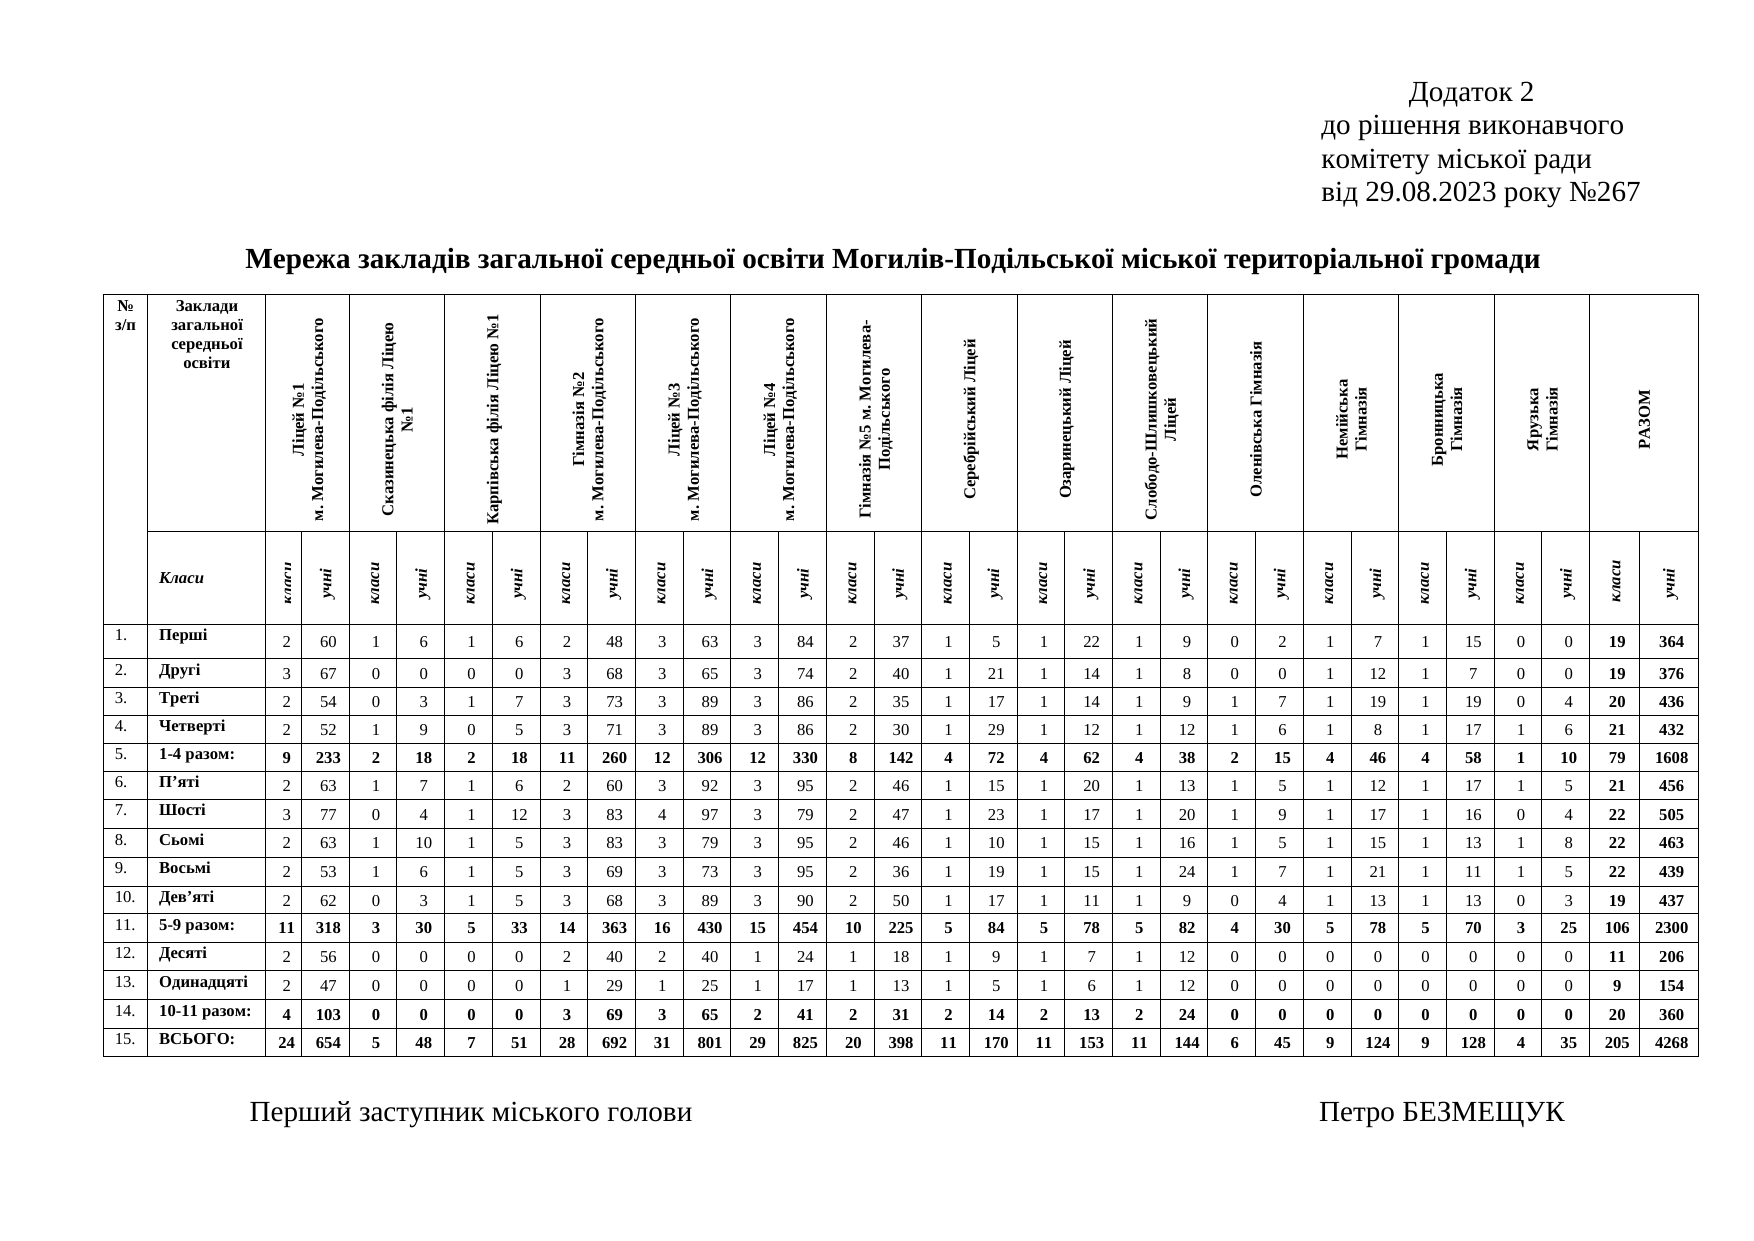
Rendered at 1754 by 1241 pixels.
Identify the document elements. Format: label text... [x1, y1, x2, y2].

table_cell 69 [588, 1000, 635, 1027]
table_cell 25 [1542, 914, 1589, 942]
table_cell 1 [922, 800, 969, 828]
table_cell 2 [827, 716, 874, 743]
table_cell 9 [266, 744, 301, 771]
text від 29.08.2023 року №267 [118, 174, 1668, 208]
table_cell 20 [1065, 772, 1112, 799]
table_cell 3 [350, 914, 396, 942]
table_cell 12 [1065, 716, 1112, 743]
table_cell 5 [970, 971, 1017, 999]
table_cell 54 [302, 688, 349, 714]
table_cell [104, 829, 147, 857]
table_cell 9 [1304, 1029, 1351, 1056]
table_cell [104, 772, 147, 799]
table_cell 11 [1113, 1029, 1160, 1056]
table_cell 7 [1256, 858, 1303, 886]
table_cell 2 [827, 829, 874, 857]
table_cell учні [302, 532, 349, 624]
text до рішення виконавчого [118, 107, 1668, 141]
table_cell 90 [779, 887, 826, 913]
table_cell 1 [1399, 659, 1446, 687]
table_cell 1 [445, 858, 492, 886]
table_cell 432 [1640, 716, 1698, 743]
table_cell 63 [302, 829, 349, 857]
table_cell 0 [1256, 659, 1303, 687]
table_cell 4 [1018, 744, 1064, 771]
table_cell 3 [541, 659, 587, 687]
table_cell 53 [302, 858, 349, 886]
table_cell 15 [731, 914, 778, 942]
table_cell 5 [350, 1029, 396, 1056]
table_cell 4 [266, 1000, 301, 1027]
table_cell 456 [1640, 772, 1698, 799]
table_cell 0 [397, 943, 444, 970]
table_cell 0 [1542, 1000, 1589, 1027]
table_cell 1608 [1640, 744, 1698, 771]
table_cell 144 [1161, 1029, 1207, 1056]
table_cell 11 [1065, 887, 1112, 913]
table_cell 3 [636, 772, 683, 799]
table_cell 97 [684, 800, 730, 828]
table_cell 13 [1065, 1000, 1112, 1027]
table_cell 4268 [1640, 1029, 1698, 1056]
table_cell 22 [1590, 800, 1639, 828]
table_cell 2 [266, 625, 301, 658]
table_cell 79 [1590, 744, 1639, 771]
table_cell 60 [588, 772, 635, 799]
table_cell 1 [1018, 971, 1064, 999]
table_cell 3 [731, 688, 778, 714]
table_cell 5 [493, 829, 540, 857]
table_cell 14 [1065, 659, 1112, 687]
table_cell класи [1399, 532, 1446, 624]
table_cell 21 [1352, 858, 1398, 886]
table_cell 1 [1304, 829, 1351, 857]
table_cell класи [350, 532, 396, 624]
table_cell 21 [1590, 772, 1639, 799]
table_cell 30 [875, 716, 921, 743]
table_header Озаринецький Ліцей [1018, 295, 1112, 531]
table_cell 21 [970, 659, 1017, 687]
table_cell 0 [1447, 971, 1494, 999]
table_cell 0 [350, 887, 396, 913]
table_cell 19 [1590, 625, 1639, 658]
table_cell 2 [1256, 625, 1303, 658]
table_cell 1 [1113, 800, 1160, 828]
table_cell 0 [1542, 625, 1589, 658]
table_cell 1 [922, 943, 969, 970]
table_cell класи [1018, 532, 1064, 624]
table_cell 0 [1495, 688, 1541, 714]
table_cell учні [1352, 532, 1398, 624]
table_cell 2 [266, 772, 301, 799]
table_cell [104, 914, 147, 942]
table_cell 9 [1256, 800, 1303, 828]
table_cell 1 [731, 943, 778, 970]
table_cell 46 [875, 772, 921, 799]
table_cell 0 [1447, 1000, 1494, 1027]
table_cell 1 [1113, 688, 1160, 714]
table_cell 46 [875, 829, 921, 857]
table_cell 19 [1447, 688, 1494, 714]
table_cell 1 [445, 688, 492, 714]
table_cell 1 [1304, 772, 1351, 799]
table_cell 1 [445, 887, 492, 913]
table_cell 1 [1208, 688, 1255, 714]
table_header Заклади загальної середньої освіти [148, 295, 265, 531]
table_cell 20 [1590, 1000, 1639, 1027]
table_cell 1 [922, 971, 969, 999]
text комітету міської ради [118, 141, 1668, 174]
table_cell 31 [636, 1029, 683, 1056]
table_cell 0 [493, 659, 540, 687]
table_cell 77 [302, 800, 349, 828]
table_cell 1 [731, 971, 778, 999]
table_cell 15 [1065, 858, 1112, 886]
table_cell класи [731, 532, 778, 624]
table_header № з/п [104, 295, 147, 624]
table_cell учні [875, 532, 921, 624]
table_cell учні [1256, 532, 1303, 624]
table_cell 29 [731, 1029, 778, 1056]
table_cell 11 [1590, 943, 1639, 970]
table_cell 0 [1256, 1000, 1303, 1027]
table_cell 95 [779, 858, 826, 886]
table_cell 78 [1065, 914, 1112, 942]
table_cell 2 [1113, 1000, 1160, 1027]
table_cell 0 [1208, 1000, 1255, 1027]
table_cell 4 [1542, 800, 1589, 828]
table_cell 1 [922, 688, 969, 714]
table_cell 19 [1590, 659, 1639, 687]
table_cell 2 [827, 887, 874, 913]
table_cell 17 [970, 887, 1017, 913]
table_cell 8 [1352, 716, 1398, 743]
table_cell 0 [445, 971, 492, 999]
table_cell 0 [350, 688, 396, 714]
table_cell 1 [1018, 887, 1064, 913]
table_cell 65 [684, 659, 730, 687]
table_cell 5 [1113, 914, 1160, 942]
table_cell 4 [1208, 914, 1255, 942]
table_cell 0 [1447, 943, 1494, 970]
table_cell 1 [541, 971, 587, 999]
table_cell 9 [1590, 971, 1639, 999]
table_cell 16 [1447, 800, 1494, 828]
table_cell 84 [779, 625, 826, 658]
table_cell 51 [493, 1029, 540, 1056]
table_cell 5 [493, 887, 540, 913]
table_cell 0 [397, 1000, 444, 1027]
table_cell 1 [1304, 688, 1351, 714]
table_cell ВСЬОГО: [148, 1029, 265, 1056]
table_cell 5 [1542, 858, 1589, 886]
table_cell 19 [1352, 688, 1398, 714]
table_cell 3 [541, 887, 587, 913]
table_cell 1 [1018, 659, 1064, 687]
table_cell 11 [1447, 858, 1494, 886]
table_cell 0 [1304, 1000, 1351, 1027]
table_cell 10 [397, 829, 444, 857]
table_cell 17 [970, 688, 1017, 714]
table_cell 67 [302, 659, 349, 687]
table_cell 17 [779, 971, 826, 999]
table_cell Перші [148, 625, 265, 658]
table_header Немійська Гімназія [1304, 295, 1398, 531]
table_cell 3 [541, 1000, 587, 1027]
table_cell 83 [588, 829, 635, 857]
table_cell 0 [350, 971, 396, 999]
table_cell 1 [1495, 858, 1541, 886]
table_cell 1 [1018, 858, 1064, 886]
table_cell 52 [302, 716, 349, 743]
table_cell Одинадцяті [148, 971, 265, 999]
table_cell 0 [1495, 1000, 1541, 1027]
table_cell 463 [1640, 829, 1698, 857]
table_cell 437 [1640, 887, 1698, 913]
table_cell 11 [266, 914, 301, 942]
table_cell [104, 625, 147, 658]
table_cell 7 [397, 772, 444, 799]
table_cell 40 [588, 943, 635, 970]
table_cell 0 [1208, 659, 1255, 687]
table_cell 68 [588, 659, 635, 687]
table_cell 40 [684, 943, 730, 970]
table_cell 0 [1352, 943, 1398, 970]
table_cell 7 [1065, 943, 1112, 970]
table_cell 6 [397, 625, 444, 658]
table_cell 1 [1304, 716, 1351, 743]
table_cell учні [1161, 532, 1207, 624]
table_cell Сьомі [148, 829, 265, 857]
table_cell 7 [1447, 659, 1494, 687]
table_cell 13 [1161, 772, 1207, 799]
table_cell 2 [266, 971, 301, 999]
table_cell 3 [266, 800, 301, 828]
table_cell 0 [1542, 659, 1589, 687]
table_cell 3 [636, 1000, 683, 1027]
table_cell 18 [397, 744, 444, 771]
table_cell 22 [1065, 625, 1112, 658]
table_cell 3 [731, 800, 778, 828]
table_header Оленівська Гімназія [1208, 295, 1303, 531]
table_cell Дев’яті [148, 887, 265, 913]
table_cell 3 [636, 716, 683, 743]
table_cell 0 [350, 659, 396, 687]
table_cell учні [1640, 532, 1698, 624]
table_cell 2300 [1640, 914, 1698, 942]
table_cell 31 [875, 1000, 921, 1027]
table_cell 454 [779, 914, 826, 942]
table_cell учні [970, 532, 1017, 624]
table_cell 5 [445, 914, 492, 942]
table_cell 124 [1352, 1029, 1398, 1056]
table_cell [104, 800, 147, 828]
table_cell 7 [445, 1029, 492, 1056]
table_cell 95 [779, 772, 826, 799]
table_cell 1 [445, 772, 492, 799]
table_cell 16 [636, 914, 683, 942]
table_cell 0 [1352, 1000, 1398, 1027]
table_cell 2 [827, 625, 874, 658]
table_cell 33 [493, 914, 540, 942]
table_cell класи [1113, 532, 1160, 624]
table_cell 3 [541, 829, 587, 857]
table_cell П’яті [148, 772, 265, 799]
table_cell учні [397, 532, 444, 624]
table_cell 47 [875, 800, 921, 828]
table_cell 128 [1447, 1029, 1494, 1056]
table_cell 17 [1065, 800, 1112, 828]
table_cell 233 [302, 744, 349, 771]
table_cell 1 [445, 829, 492, 857]
table_cell 1 [1018, 625, 1064, 658]
table_cell 25 [684, 971, 730, 999]
table_cell 3 [636, 688, 683, 714]
table_cell 1 [1495, 829, 1541, 857]
table_cell 330 [779, 744, 826, 771]
table_cell 3 [541, 716, 587, 743]
table_cell [104, 688, 147, 714]
table_cell 29 [970, 716, 1017, 743]
table_cell 1 [1113, 772, 1160, 799]
table_cell 22 [1590, 829, 1639, 857]
table_cell 3 [541, 688, 587, 714]
table_cell 1 [1399, 772, 1446, 799]
table_cell 1 [922, 625, 969, 658]
table_cell 1 [1208, 772, 1255, 799]
table_cell 21 [1590, 716, 1639, 743]
table_cell 654 [302, 1029, 349, 1056]
table_cell 0 [1495, 943, 1541, 970]
table_cell 430 [684, 914, 730, 942]
table_cell 306 [684, 744, 730, 771]
table_cell учні [1065, 532, 1112, 624]
table_cell 14 [541, 914, 587, 942]
table_header Гімназія №5 м. Могилева-Подільського [827, 295, 921, 531]
table_cell 82 [1161, 914, 1207, 942]
table_cell 2 [827, 772, 874, 799]
table_cell 13 [875, 971, 921, 999]
table_cell 5 [493, 858, 540, 886]
table_cell 12 [731, 744, 778, 771]
table_cell 0 [350, 943, 396, 970]
table_cell 41 [779, 1000, 826, 1027]
table_header Ярузька Гімназія [1495, 295, 1589, 531]
table_cell 19 [970, 858, 1017, 886]
table_cell 3 [636, 858, 683, 886]
table_cell 5 [970, 625, 1017, 658]
table_cell 8 [1161, 659, 1207, 687]
table_cell 63 [684, 625, 730, 658]
table_cell 8 [1542, 829, 1589, 857]
table_cell 13 [1447, 887, 1494, 913]
table_cell 5 [1256, 829, 1303, 857]
table_cell 0 [1208, 971, 1255, 999]
table_cell 0 [1542, 971, 1589, 999]
table_cell 0 [1352, 971, 1398, 999]
table_cell 15 [970, 772, 1017, 799]
table_cell 24 [1161, 858, 1207, 886]
table_cell 825 [779, 1029, 826, 1056]
table_cell 3 [731, 772, 778, 799]
table_cell 1 [922, 829, 969, 857]
table_cell класи [445, 532, 492, 624]
table_cell 2 [1018, 1000, 1064, 1027]
table_cell 4 [1399, 744, 1446, 771]
table_cell 436 [1640, 688, 1698, 714]
table_cell 11 [541, 744, 587, 771]
table_cell 10-11 разом: [148, 1000, 265, 1027]
table_cell 0 [397, 659, 444, 687]
table_cell 11 [922, 1029, 969, 1056]
table_cell 1 [1304, 659, 1351, 687]
table_cell 3 [1542, 887, 1589, 913]
table_cell 62 [1065, 744, 1112, 771]
table_cell 9 [1161, 688, 1207, 714]
table_cell 225 [875, 914, 921, 942]
table_cell 0 [350, 800, 396, 828]
table_cell 9 [1399, 1029, 1446, 1056]
table_cell 0 [1399, 971, 1446, 999]
table_cell 4 [397, 800, 444, 828]
table_cell 0 [493, 1000, 540, 1027]
table_cell 6 [1256, 716, 1303, 743]
table_cell 4 [1304, 744, 1351, 771]
table_cell 2 [445, 744, 492, 771]
table_cell 23 [970, 800, 1017, 828]
table_cell 1 [1208, 858, 1255, 886]
table_cell 0 [493, 971, 540, 999]
table_cell 46 [1352, 744, 1398, 771]
table_cell 1 [1018, 943, 1064, 970]
table_cell 1 [350, 858, 396, 886]
table_cell 2 [827, 688, 874, 714]
table_cell учні [779, 532, 826, 624]
table_cell 6 [493, 625, 540, 658]
table_cell Класи [148, 532, 265, 624]
table_cell 79 [779, 800, 826, 828]
table_cell 2 [266, 688, 301, 714]
table_cell 20 [827, 1029, 874, 1056]
table_cell 15 [1352, 829, 1398, 857]
table_cell 30 [1256, 914, 1303, 942]
table_cell 3 [541, 858, 587, 886]
table_cell учні [493, 532, 540, 624]
table_cell 72 [970, 744, 1017, 771]
table_cell класи [266, 532, 301, 624]
table_cell 1 [1495, 772, 1541, 799]
table_cell 3 [731, 887, 778, 913]
table_cell 12 [1161, 943, 1207, 970]
table_cell 0 [1208, 625, 1255, 658]
table_cell 9 [1161, 625, 1207, 658]
table_cell 48 [588, 625, 635, 658]
table_cell 12 [1352, 772, 1398, 799]
table_cell 18 [875, 943, 921, 970]
table_cell учні [1542, 532, 1589, 624]
table_cell 58 [1447, 744, 1494, 771]
table_cell 3 [731, 625, 778, 658]
table_cell 1 [1018, 800, 1064, 828]
table_cell 19 [1590, 887, 1639, 913]
table_cell 1 [1018, 829, 1064, 857]
table_cell 318 [302, 914, 349, 942]
table_cell 103 [302, 1000, 349, 1027]
table_cell [104, 716, 147, 743]
table_cell 16 [1161, 829, 1207, 857]
table_cell 2 [827, 659, 874, 687]
table_cell 18 [493, 744, 540, 771]
table_cell 0 [1399, 943, 1446, 970]
table_cell 7 [493, 688, 540, 714]
table_cell класи [1590, 532, 1639, 624]
table_cell 9 [397, 716, 444, 743]
table_cell 2 [266, 716, 301, 743]
text Перший заступник міського голови Петро БЕЗМЕЩУК [118, 1094, 1668, 1128]
table_cell 56 [302, 943, 349, 970]
table_cell 1 [1399, 625, 1446, 658]
table_cell 360 [1640, 1000, 1698, 1027]
table_cell 73 [588, 688, 635, 714]
table_cell 95 [779, 829, 826, 857]
table_cell класи [1304, 532, 1351, 624]
table_cell 2 [350, 744, 396, 771]
table_header Ліцей №1 м. Могилева-Подільського [266, 295, 349, 531]
table_cell 1 [1113, 659, 1160, 687]
table_cell 15 [1447, 625, 1494, 658]
table_cell 1 [636, 971, 683, 999]
table_cell 14 [970, 1000, 1017, 1027]
table_cell 153 [1065, 1029, 1112, 1056]
table_cell 1 [1399, 858, 1446, 886]
table_cell 86 [779, 716, 826, 743]
table_cell 84 [970, 914, 1017, 942]
table_cell 1 [1399, 829, 1446, 857]
table_cell 1 [922, 858, 969, 886]
table_cell 1 [350, 625, 396, 658]
table_cell 15 [1256, 744, 1303, 771]
table_header Бронницька Гімназія [1399, 295, 1494, 531]
table_cell 0 [493, 943, 540, 970]
table_cell 1 [1495, 716, 1541, 743]
table_cell 24 [1161, 1000, 1207, 1027]
table_cell 1 [1113, 829, 1160, 857]
table_cell 47 [302, 971, 349, 999]
table_cell 10 [827, 914, 874, 942]
table_cell 45 [1256, 1029, 1303, 1056]
table_header Слободо-Шлишковецький Ліцей [1113, 295, 1207, 531]
table_cell 79 [684, 829, 730, 857]
table_cell 50 [875, 887, 921, 913]
table_cell [104, 659, 147, 687]
table_cell Четверті [148, 716, 265, 743]
table_cell 0 [1495, 659, 1541, 687]
table_cell класи [827, 532, 874, 624]
table_cell 1 [1399, 800, 1446, 828]
table_cell 17 [1447, 716, 1494, 743]
table_cell 0 [1399, 1000, 1446, 1027]
table_cell 70 [1447, 914, 1494, 942]
table_cell 1 [1018, 716, 1064, 743]
table_cell 1 [1495, 744, 1541, 771]
table_cell 1 [1208, 716, 1255, 743]
table_cell 2 [827, 858, 874, 886]
table_cell 1 [827, 971, 874, 999]
table_cell 0 [1495, 800, 1541, 828]
table_cell 2 [731, 1000, 778, 1027]
table_cell 9 [970, 943, 1017, 970]
table_cell 5-9 разом: [148, 914, 265, 942]
table_cell 15 [1065, 829, 1112, 857]
table_cell 63 [302, 772, 349, 799]
table_cell 0 [1208, 943, 1255, 970]
table_cell Шості [148, 800, 265, 828]
table_cell 20 [1161, 800, 1207, 828]
table_cell Треті [148, 688, 265, 714]
table_header Карпівська філія Ліцею №1 [445, 295, 540, 531]
table_cell 48 [397, 1029, 444, 1056]
table_header Ліцей №4 м. Могилева-Подільського [731, 295, 826, 531]
table_cell 205 [1590, 1029, 1639, 1056]
table_cell 0 [1542, 943, 1589, 970]
table_cell 170 [970, 1029, 1017, 1056]
table_cell 4 [1113, 744, 1160, 771]
table_cell 0 [1304, 943, 1351, 970]
table_cell 13 [1352, 887, 1398, 913]
table_cell 1 [445, 625, 492, 658]
table_cell 71 [588, 716, 635, 743]
table_cell 6 [1065, 971, 1112, 999]
table_cell 86 [779, 688, 826, 714]
table_cell 12 [493, 800, 540, 828]
table_cell 5 [922, 914, 969, 942]
text Додаток 2 [118, 74, 1668, 107]
table_cell 3 [397, 887, 444, 913]
table_cell 17 [1352, 800, 1398, 828]
table_header Ліцей №3 м. Могилева-Подільського [636, 295, 730, 531]
table_cell 12 [1352, 659, 1398, 687]
table_cell 10 [970, 829, 1017, 857]
table_cell 1 [350, 772, 396, 799]
table_cell 1 [1113, 887, 1160, 913]
table_cell 12 [1161, 716, 1207, 743]
table_cell 9 [1161, 887, 1207, 913]
table_cell Десяті [148, 943, 265, 970]
table_cell 1 [1399, 887, 1446, 913]
table_cell 1 [827, 943, 874, 970]
table_cell 14 [1065, 688, 1112, 714]
table_cell 142 [875, 744, 921, 771]
table_cell 106 [1590, 914, 1639, 942]
table_cell 1 [1113, 943, 1160, 970]
table_cell класи [922, 532, 969, 624]
table_cell 6 [1542, 716, 1589, 743]
table_cell 65 [684, 1000, 730, 1027]
table_cell 1 [1113, 971, 1160, 999]
table_cell 1 [922, 772, 969, 799]
table_cell 5 [1256, 772, 1303, 799]
table_cell 89 [684, 716, 730, 743]
table_cell 0 [445, 1000, 492, 1027]
table_cell 6 [397, 858, 444, 886]
table_cell 3 [636, 887, 683, 913]
table_cell 8 [827, 744, 874, 771]
table_cell 505 [1640, 800, 1698, 828]
table_cell 801 [684, 1029, 730, 1056]
table_cell 1 [1018, 688, 1064, 714]
table_cell 28 [541, 1029, 587, 1056]
table_cell 398 [875, 1029, 921, 1056]
table_cell 73 [684, 858, 730, 886]
table_cell 3 [266, 659, 301, 687]
table_cell 38 [1161, 744, 1207, 771]
table_cell Другі [148, 659, 265, 687]
table_cell 2 [541, 625, 587, 658]
table_cell 24 [266, 1029, 301, 1056]
table_cell 3 [1495, 914, 1541, 942]
table_cell 2 [266, 858, 301, 886]
table_cell 3 [397, 688, 444, 714]
table_cell 89 [684, 887, 730, 913]
table_cell 0 [445, 943, 492, 970]
table_cell 376 [1640, 659, 1698, 687]
table_cell 7 [1256, 688, 1303, 714]
table_cell 6 [493, 772, 540, 799]
table_cell 1 [1113, 858, 1160, 886]
table_cell 40 [875, 659, 921, 687]
table_cell 12 [636, 744, 683, 771]
table_cell 0 [445, 716, 492, 743]
table_cell [104, 971, 147, 999]
table_cell [104, 887, 147, 913]
table_cell 60 [302, 625, 349, 658]
table_cell 62 [302, 887, 349, 913]
table_cell 3 [541, 800, 587, 828]
table_header РАЗОМ [1590, 295, 1698, 531]
table_cell 3 [731, 829, 778, 857]
table_cell 1 [1208, 800, 1255, 828]
table_cell 4 [636, 800, 683, 828]
table_cell 5 [1304, 914, 1351, 942]
table_cell 11 [1018, 1029, 1064, 1056]
table_cell 0 [397, 971, 444, 999]
table_cell 1 [922, 659, 969, 687]
table_cell 1 [1208, 829, 1255, 857]
table_cell 4 [1542, 688, 1589, 714]
table_cell 2 [541, 943, 587, 970]
table_cell 1 [350, 716, 396, 743]
table_cell 1 [922, 887, 969, 913]
table_cell 3 [636, 659, 683, 687]
table_cell 74 [779, 659, 826, 687]
table_cell 4 [1495, 1029, 1541, 1056]
table_cell [104, 744, 147, 771]
table_cell 1 [1304, 858, 1351, 886]
table_cell 2 [266, 887, 301, 913]
table_cell 0 [350, 1000, 396, 1027]
table_cell 17 [1447, 772, 1494, 799]
table_cell 0 [1256, 943, 1303, 970]
table_cell 206 [1640, 943, 1698, 970]
table_cell класи [636, 532, 683, 624]
text Мережа закладів загальної середньої освіти Могилів-Подільської міської територіальної громади [118, 242, 1668, 275]
table_cell 2 [922, 1000, 969, 1027]
table_cell 5 [1399, 914, 1446, 942]
table_cell 1 [1399, 716, 1446, 743]
table_cell 2 [266, 943, 301, 970]
table_cell 364 [1640, 625, 1698, 658]
table_cell 3 [636, 829, 683, 857]
table_cell 2 [636, 943, 683, 970]
table_cell 1 [350, 829, 396, 857]
table_cell 260 [588, 744, 635, 771]
table_cell 1 [1113, 625, 1160, 658]
table_cell учні [1447, 532, 1494, 624]
table_cell 35 [875, 688, 921, 714]
table_cell 4 [1256, 887, 1303, 913]
table_cell 24 [779, 943, 826, 970]
table_cell 3 [731, 659, 778, 687]
table_header Сказинецька філія Ліцею №1 [350, 295, 444, 531]
table_cell 0 [1208, 887, 1255, 913]
table_cell 3 [731, 858, 778, 886]
table_cell 439 [1640, 858, 1698, 886]
table_cell 12 [1161, 971, 1207, 999]
table_cell 2 [541, 772, 587, 799]
table_cell [104, 858, 147, 886]
table_cell класи [1208, 532, 1255, 624]
table_cell [104, 943, 147, 970]
table_cell 89 [684, 688, 730, 714]
table_cell 10 [1542, 744, 1589, 771]
table_cell 36 [875, 858, 921, 886]
table_cell 69 [588, 858, 635, 886]
table_cell 20 [1590, 688, 1639, 714]
table_cell 2 [266, 829, 301, 857]
table_cell 363 [588, 914, 635, 942]
table_cell 1 [1018, 772, 1064, 799]
table_cell 7 [1352, 625, 1398, 658]
table_cell 0 [1495, 971, 1541, 999]
table_cell 37 [875, 625, 921, 658]
table_cell Восьмі [148, 858, 265, 886]
table_cell класи [541, 532, 587, 624]
table_cell 13 [1447, 829, 1494, 857]
table_cell 35 [1542, 1029, 1589, 1056]
table_cell 1 [922, 716, 969, 743]
table_cell 0 [1256, 971, 1303, 999]
table_cell 5 [1542, 772, 1589, 799]
table_cell учні [684, 532, 730, 624]
table_cell 2 [827, 800, 874, 828]
table_cell 78 [1352, 914, 1398, 942]
table_cell 1 [1113, 716, 1160, 743]
table_cell [104, 1029, 147, 1056]
table_cell 0 [445, 659, 492, 687]
table_cell 2 [827, 1000, 874, 1027]
table_cell 22 [1590, 858, 1639, 886]
table_cell 5 [1018, 914, 1064, 942]
table_cell 83 [588, 800, 635, 828]
table_cell 1 [1399, 688, 1446, 714]
table_cell 1 [1304, 625, 1351, 658]
table_cell 6 [1208, 1029, 1255, 1056]
table_cell 68 [588, 887, 635, 913]
table_cell 2 [1208, 744, 1255, 771]
table_cell 692 [588, 1029, 635, 1056]
table_cell [104, 1000, 147, 1027]
table_cell 1 [445, 800, 492, 828]
table_cell учні [588, 532, 635, 624]
table_cell 1-4 разом: [148, 744, 265, 771]
table_cell 3 [731, 716, 778, 743]
table_cell класи [1495, 532, 1541, 624]
table_cell 29 [588, 971, 635, 999]
table_cell 1 [1304, 800, 1351, 828]
table_cell 92 [684, 772, 730, 799]
table_cell 4 [922, 744, 969, 771]
table_cell 1 [1304, 887, 1351, 913]
table_cell 0 [1495, 625, 1541, 658]
table_cell 3 [636, 625, 683, 658]
table_header Серебрійський Ліцей [922, 295, 1017, 531]
table_header Гімназія №2 м. Могилева-Подільського [541, 295, 635, 531]
table_cell 0 [1304, 971, 1351, 999]
table_cell 0 [1495, 887, 1541, 913]
table_cell 30 [397, 914, 444, 942]
table_cell 154 [1640, 971, 1698, 999]
table_cell 5 [493, 716, 540, 743]
